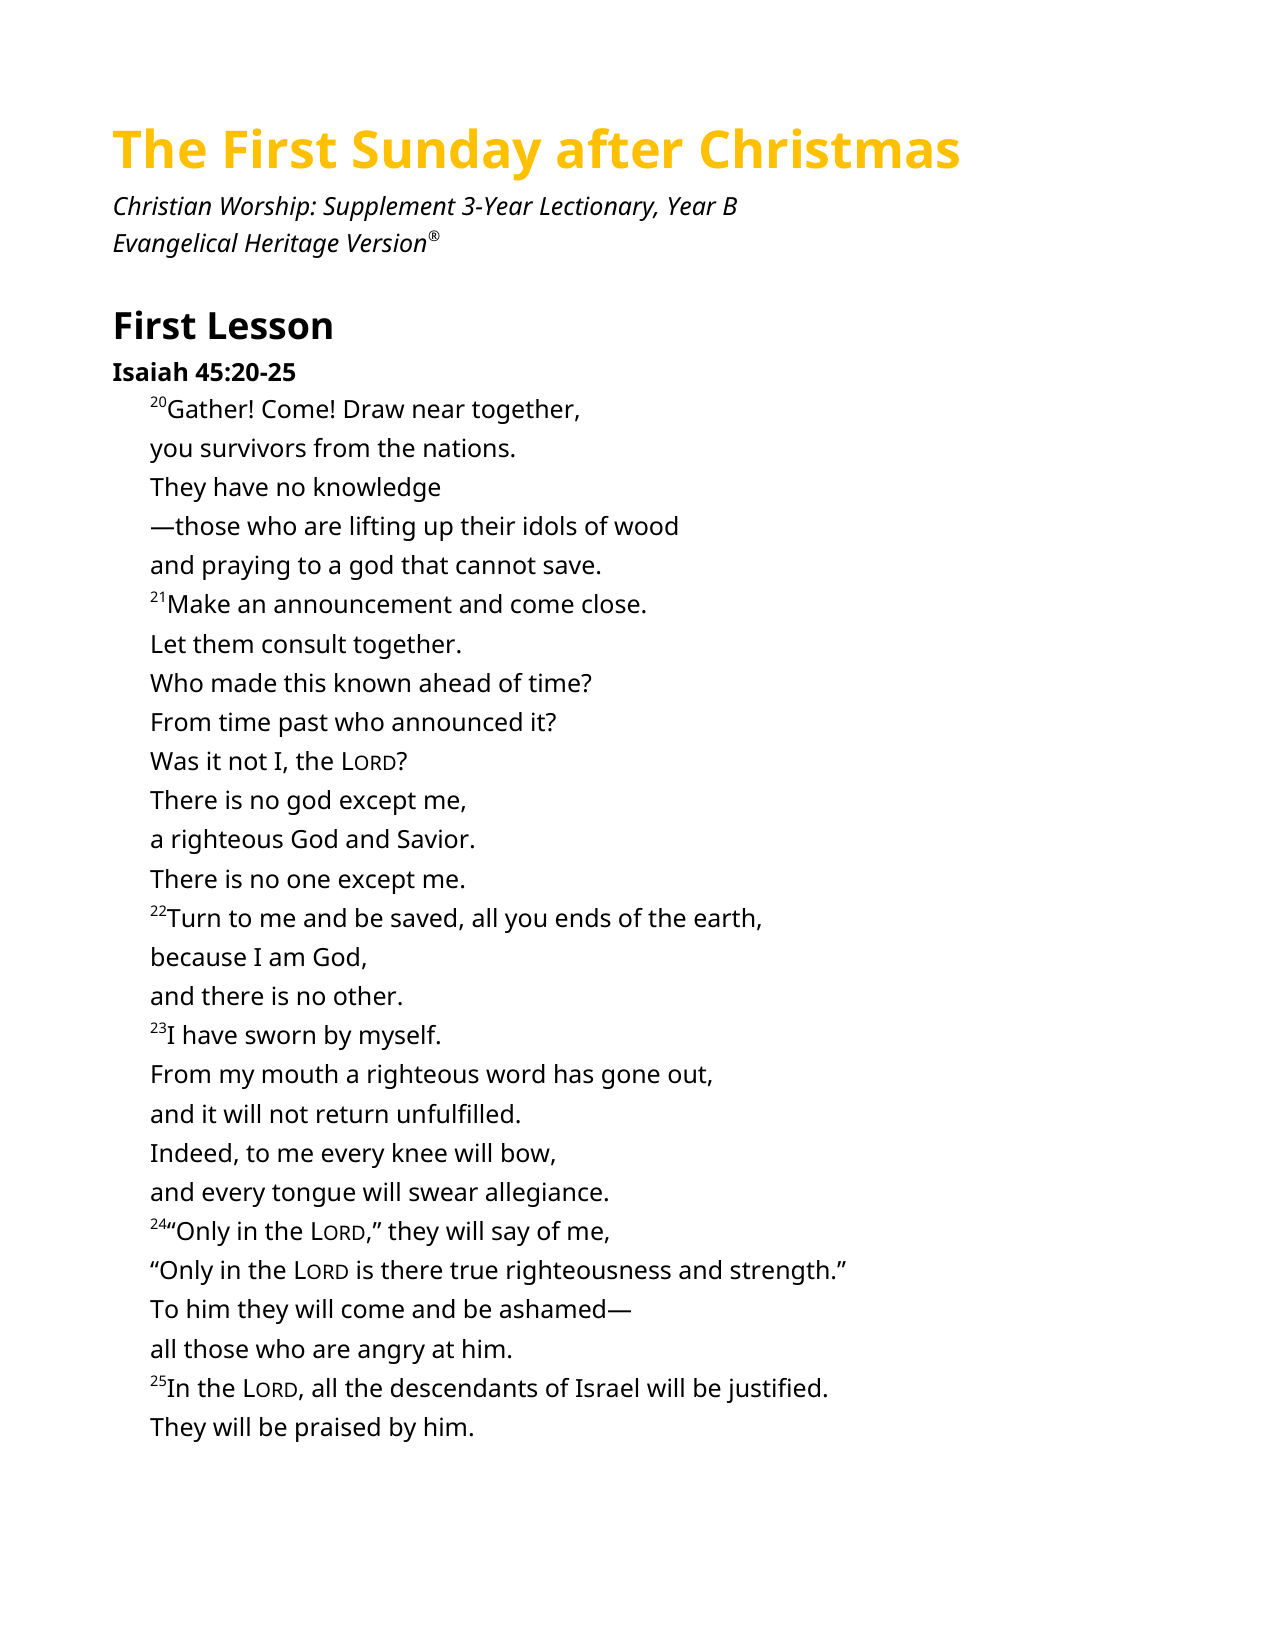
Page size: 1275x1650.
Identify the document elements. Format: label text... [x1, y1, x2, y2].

text To him they will come and be ashamed— [112, 1292, 1162, 1326]
text Evangelical Heritage Version® [112, 226, 1162, 260]
text Let them consult together. [112, 626, 1162, 660]
text 24“Only in the Lord,” they will say of me, [112, 1214, 1162, 1248]
text Was it not I, the Lord? [112, 744, 1162, 778]
text First Lesson [112, 299, 1162, 350]
text 25In the Lord, all the descendants of Israel will be justified. [112, 1370, 1162, 1404]
text 23I have sworn by myself. [112, 1018, 1162, 1052]
text There is no god except me, [112, 783, 1162, 817]
text “Only in the Lord is there true righteousness and strength.” [112, 1253, 1162, 1287]
text and it will not return unfulfilled. [112, 1096, 1162, 1130]
text and praying to a god that cannot save. [112, 548, 1162, 582]
text and there is no other. [112, 979, 1162, 1013]
text a righteous God and Savior. [112, 822, 1162, 856]
text Indeed, to me every knee will bow, [112, 1135, 1162, 1169]
text because I am God, [112, 939, 1162, 974]
text 20Gather! Come! Draw near together, [112, 391, 1162, 425]
text 22Turn to me and be saved, all you ends of the earth, [112, 900, 1162, 934]
text There is no one except me. [112, 861, 1162, 895]
text you survivors from the nations. [112, 430, 1162, 464]
text From my mouth a righteous word has gone out, [112, 1057, 1162, 1091]
text Isaiah 45:20-25 [112, 354, 1162, 388]
text 21Make an announcement and come close. [112, 587, 1162, 621]
text all those who are angry at him. [112, 1331, 1162, 1365]
text Christian Worship: Supplement 3-Year Lectionary, Year B [112, 189, 1162, 223]
text and every tongue will swear allegiance. [112, 1174, 1162, 1209]
text From time past who announced it? [112, 704, 1162, 739]
text They will be praised by him. [112, 1409, 1162, 1444]
text They have no knowledge [112, 469, 1162, 504]
text —those who are lifting up their idols of wood [112, 509, 1162, 543]
text Who made this known ahead of time? [112, 665, 1162, 699]
text The First Sunday after Christmas [112, 112, 1162, 183]
